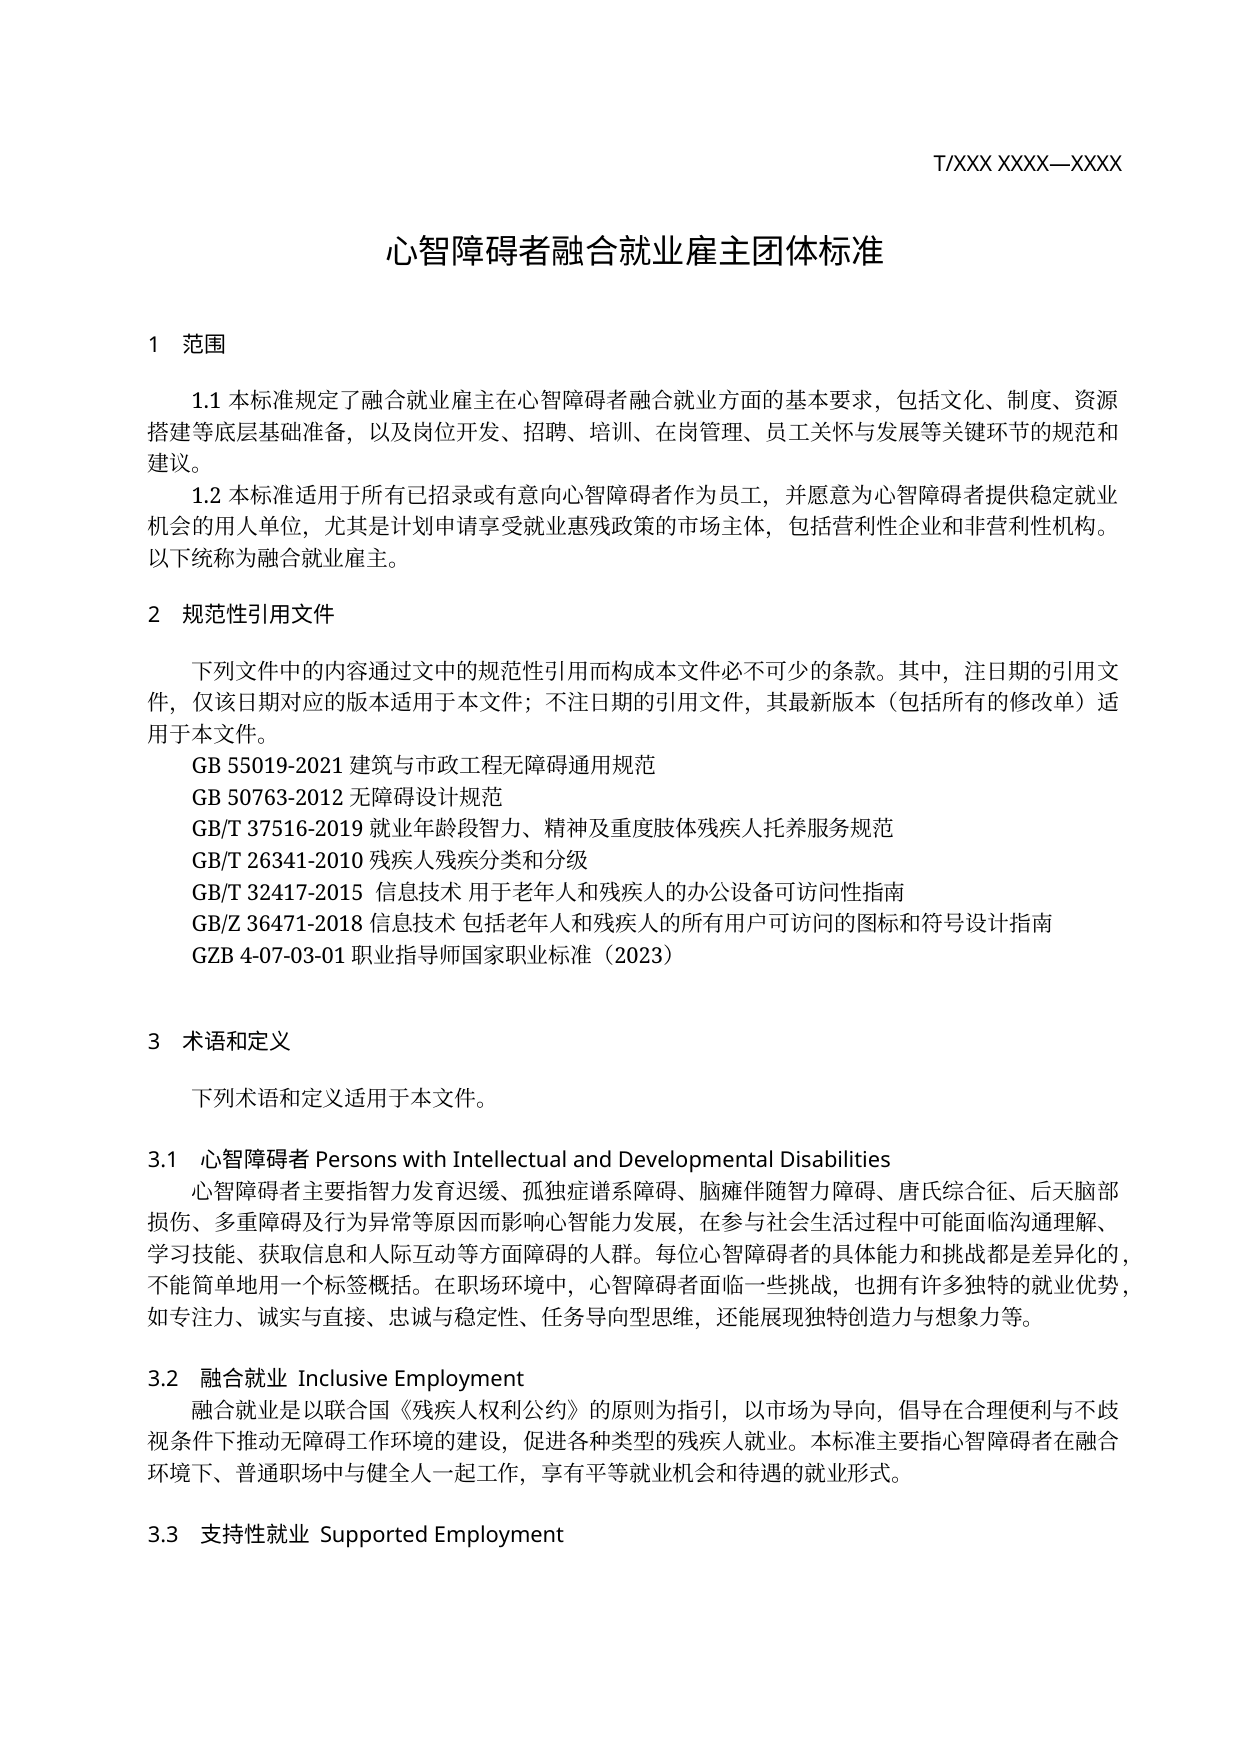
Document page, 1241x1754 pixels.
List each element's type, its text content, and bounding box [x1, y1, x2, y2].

text 融合就业是以联合国《残疾人权利公约》的原则为指引，以市场为导向，倡导在合理便利与不歧视条件下推动无障碍工作环境的建设，促进各种类型的残疾人就业。本标准主要指心智障碍者在融合环境下、普通职场中与健全人一起工作，享有平等就业机会和待遇的就业形式。 [148, 1393, 1122, 1487]
text GZB 4-07-03-01 职业指导师国家职业标准（2023） [148, 938, 1122, 969]
text 融合就业 Inclusive Employment [148, 1361, 1122, 1393]
text 1.1 本标准规定了融合就业雇主在心智障碍者融合就业方面的基本要求，包括文化、制度、资源搭建等底层基础准备，以及岗位开发、招聘、培训、在岗管理、员工关怀与发展等关键环节的规范和建议。 [148, 383, 1122, 478]
text 心智障碍者主要指智力发育迟缓、孤独症谱系障碍、脑瘫伴随智力障碍、唐氏综合征、后天脑部损伤、多重障碍及行为异常等原因而影响心智能力发展，在参与社会生活过程中可能面临沟通理解、学习技能、获取信息和人际互动等方面障碍的人群。每位心智障碍者的具体能力和挑战都是差异化的，不能简单地用一个标签概括。在职场环境中，心智障碍者面临一些挑战，也拥有许多独特的就业优势，如专注力、诚实与直接、忠诚与稳定性、任务导向型思维，还能展现独特创造力与想象力等。 [148, 1174, 1122, 1331]
text GB/T 32417-2015 信息技术 用于老年人和残疾人的办公设备可访问性指南 [148, 875, 1122, 906]
text 规范性引用文件 [148, 597, 1122, 629]
text 1.2 本标准适用于所有已招录或有意向心智障碍者作为员工，并愿意为心智障碍者提供稳定就业机会的用人单位，尤其是计划申请享受就业惠残政策的市场主体，包括营利性企业和非营利性机构。以下统称为融合就业雇主。 [148, 478, 1122, 572]
text GB 50763-2012 无障碍设计规范 [148, 780, 1122, 812]
text GB 55019-2021 建筑与市政工程无障碍通用规范 [148, 748, 1122, 780]
text GB/Z 36471-2018 信息技术 包括老年人和残疾人的所有用户可访问的图标和符号设计指南 [148, 906, 1122, 938]
text 支持性就业 Supported Employment [148, 1517, 1122, 1549]
text 范围 [148, 327, 1122, 358]
text GB/T 37516-2019 就业年龄段智力、精神及重度肢体残疾人托养服务规范 [148, 812, 1122, 843]
text 术语和定义 [148, 1024, 1122, 1056]
text 心智障碍者 Persons with Intellectual and Developmental Disabilities [148, 1142, 1122, 1174]
text GB/T 26341-2010 残疾人残疾分类和分级 [148, 843, 1122, 875]
